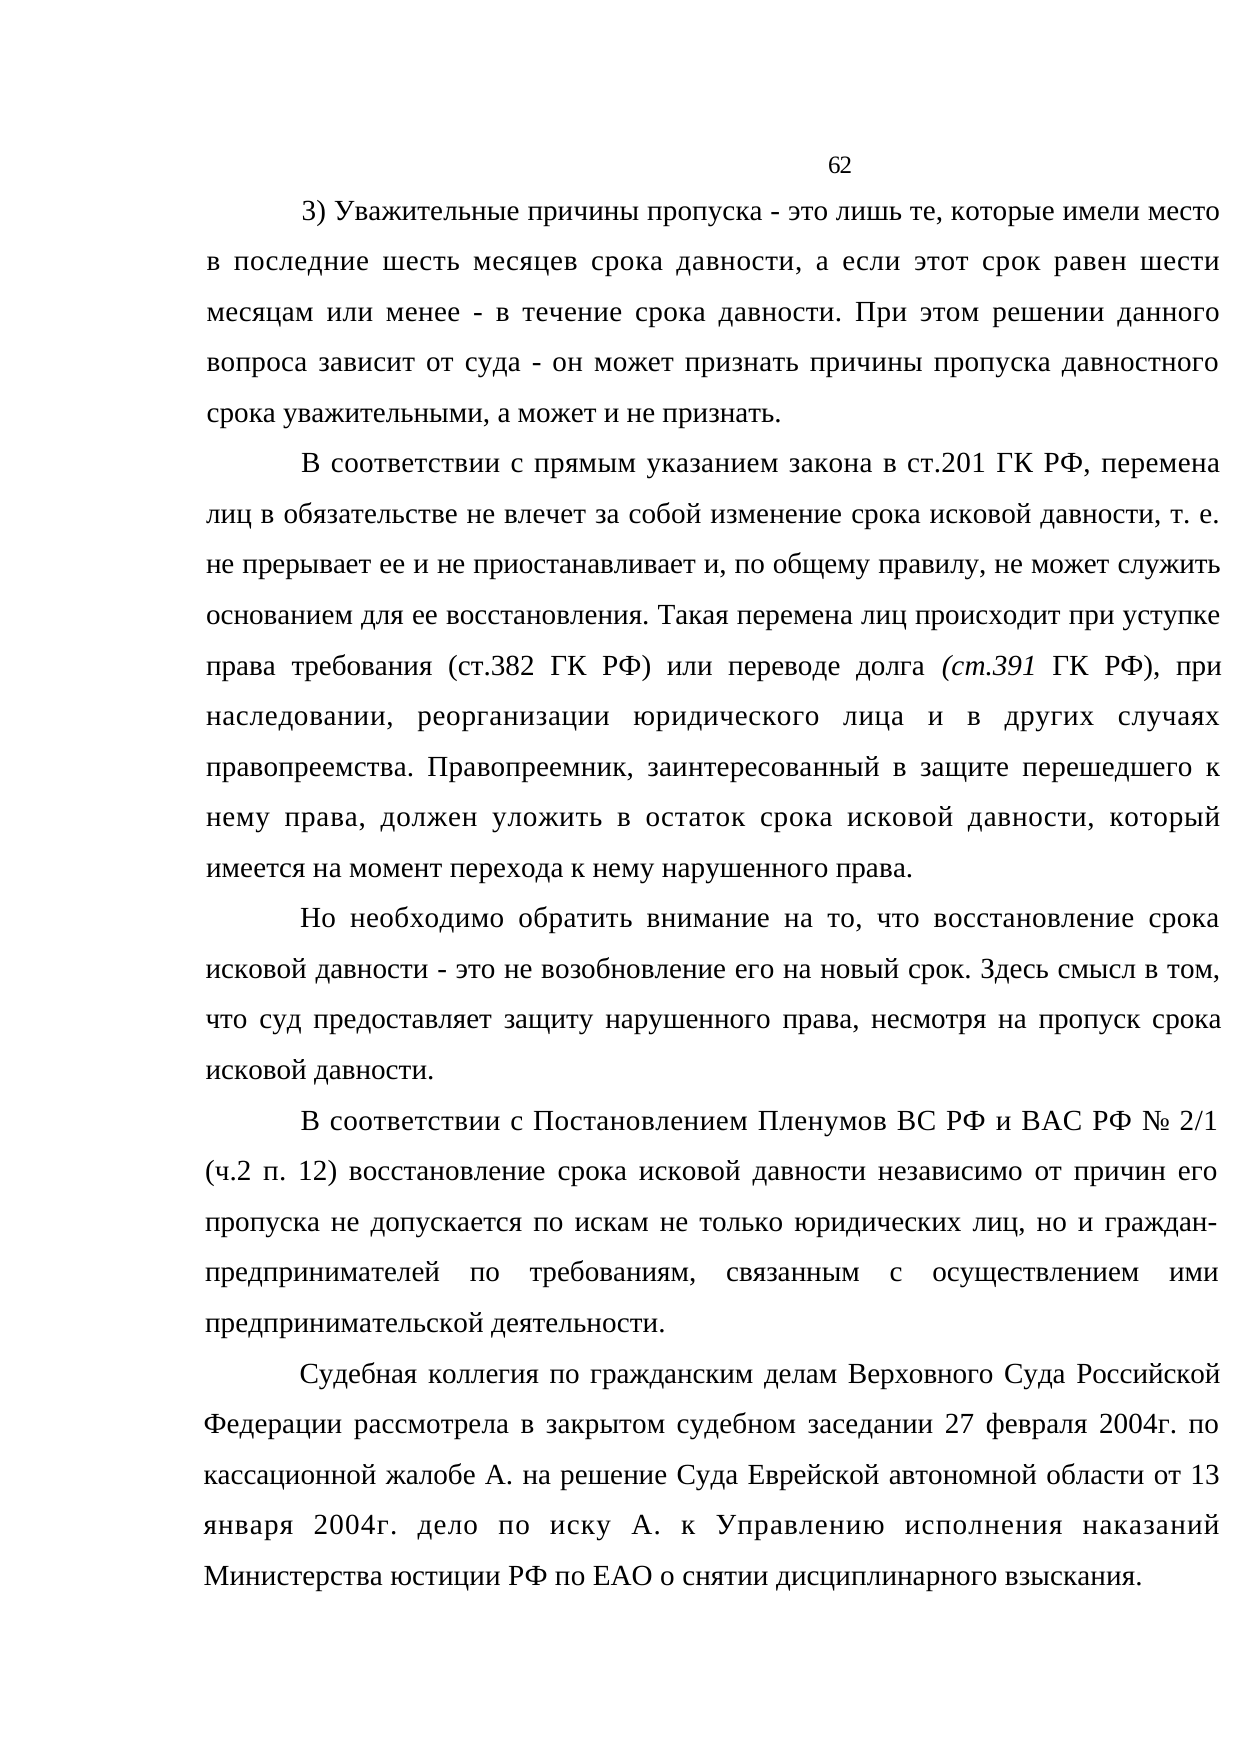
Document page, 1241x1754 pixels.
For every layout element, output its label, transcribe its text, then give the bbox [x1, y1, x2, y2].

text В соответствии с Постановлением Пленумов ВС РФ и ВАС РФ № 2/1 (ч.2 п. 12) восстановление срока исковой давности независимо от причин его пропуска не допускается по искам не только юридических лиц, но и граждан-предпринимателей по требованиям, связанным с осуществлением ими предпринимательской деятельности. [205, 1090, 1219, 1342]
text Судебная коллегия по гражданским делам Верховного Суда Российской Федерации рассмотрела в закрытом судебном заседании 27 февраля 2004г. по кассационной жалобе А. на решение Суда Еврейской автономной области от 13 января 2004г. дело по иску А. к Управлению исполнения наказаний Министерства юстиции РФ по ЕАО о снятии дисциплинарного взыскания. [203, 1343, 1221, 1595]
text Но необходимо обратить внимание на то, что восстановление срока исковой давности - это не возобновление его на новый срок. Здесь смысл в том, что суд предоставляет защиту нарушенного права, несмотря на пропуск срока исковой давности. [205, 887, 1222, 1089]
text 62 [732, 150, 1222, 179]
text В соответствии с прямым указанием закона в ст.201 ГК РФ, перемена лиц в обязательстве не влечет за собой изменение срока исковой давности, т. е. не прерывает ее и не приостанавливает и, по общему правилу, не может служить основанием для ее восстановления. Такая перемена лиц происходит при уступке права требования (ст.382 ГК РФ) или переводе долга (ст.391 ГК РФ), при наследовании, реорганизации юридического лица и в других случаях правопреемства. Правопреемник, заинтересованный в защите перешедшего к нему права, должен уложить в остаток срока исковой давности, который имеется на момент перехода к нему нарушенного права. [206, 432, 1222, 887]
text 3) Уважительные причины пропуска - это лишь те, которые имели место в последние шесть месяцев срока давности, а если этот срок равен шести месяцам или менее - в течение срока давности. При этом решении данного вопроса зависит от суда - он может признать причины пропуска давностного срока уважительными, а может и не признать. [206, 180, 1221, 432]
